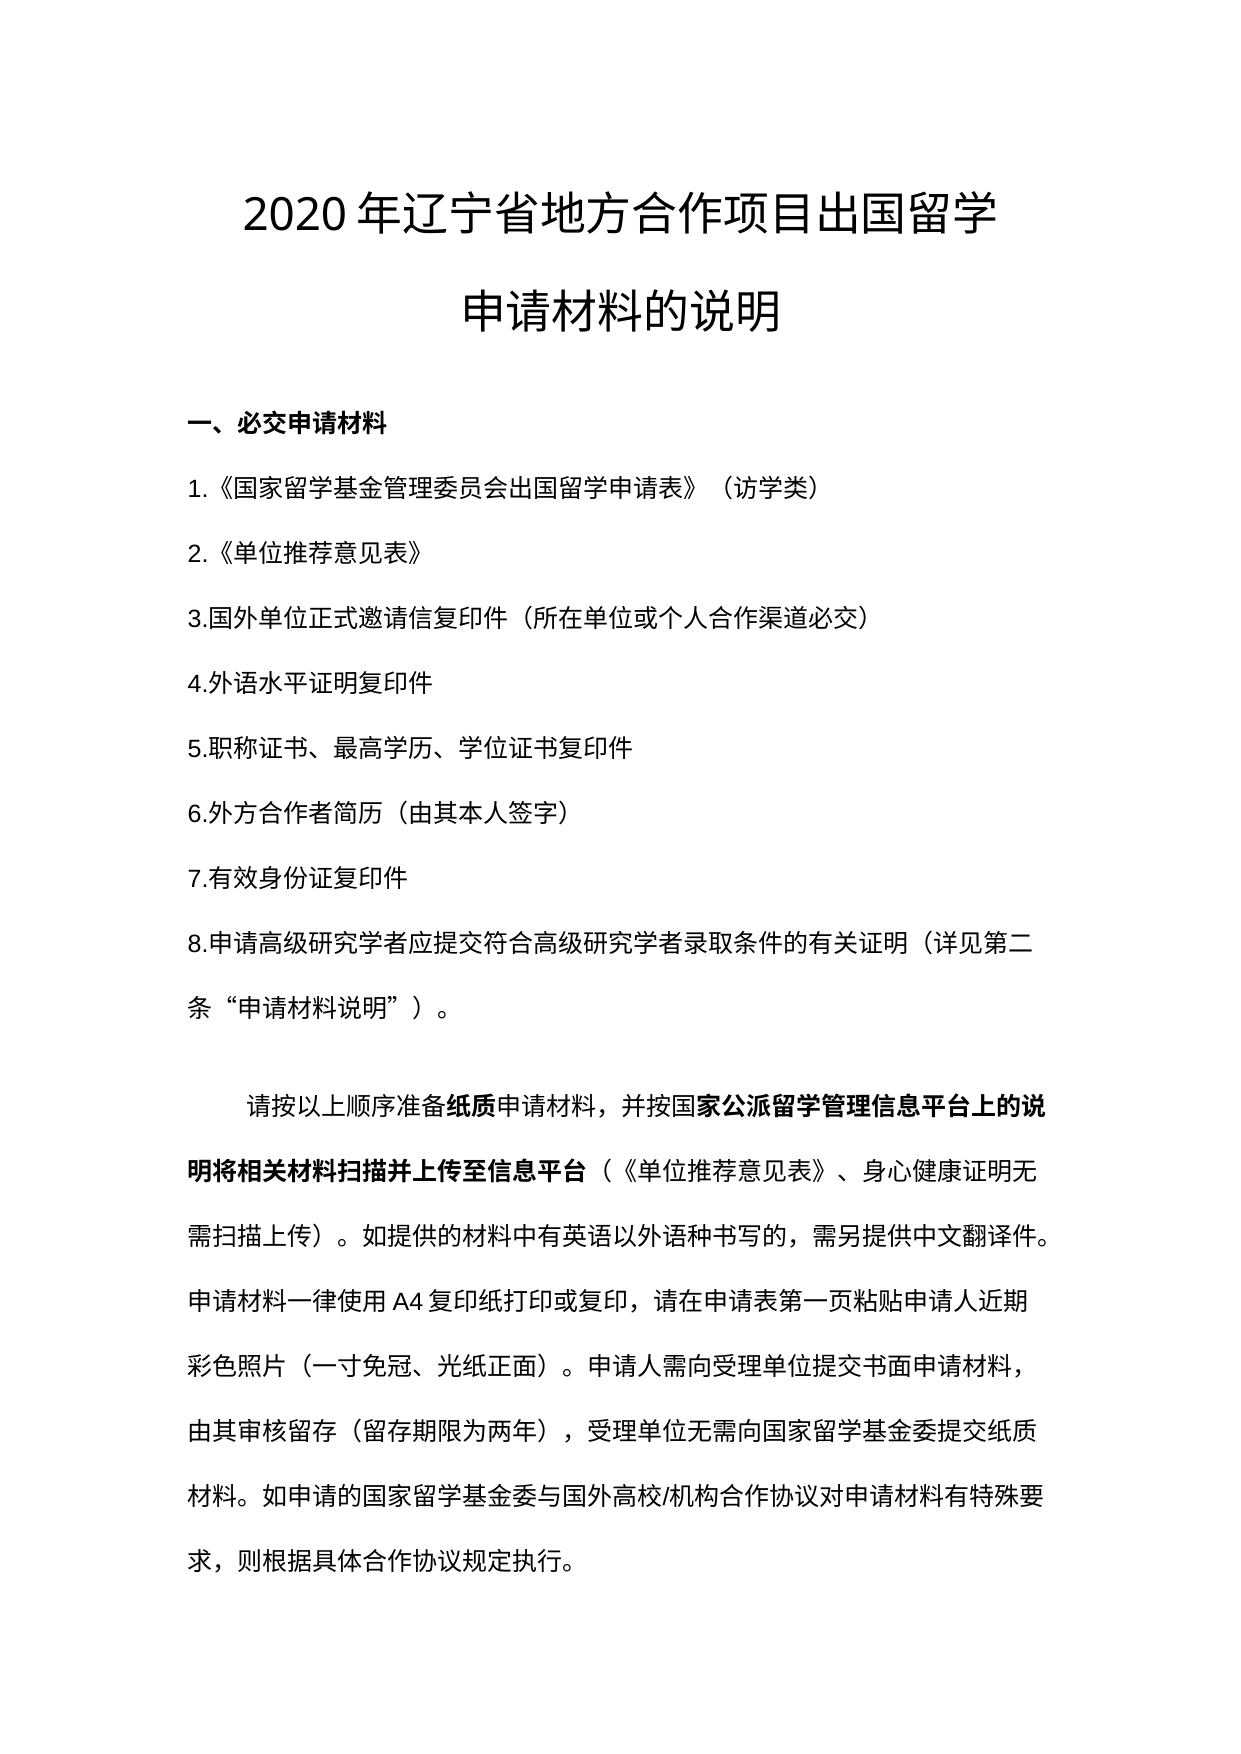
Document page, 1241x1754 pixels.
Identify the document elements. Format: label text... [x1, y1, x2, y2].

text 7.有效身份证复印件 [187, 844, 1053, 909]
text 8.申请高级研究学者应提交符合高级研究学者录取条件的有关证明（详见第二条“申请材料说明”）。 [187, 909, 1053, 1039]
text 6.外方合作者简历（由其本人签字） [187, 779, 1053, 844]
text 1.《国家留学基金管理委员会出国留学申请表》（访学类） [187, 454, 1053, 519]
subtitle 申请材料的说明 [187, 259, 1053, 357]
text 3.国外单位正式邀请信复印件（所在单位或个人合作渠道必交） [187, 584, 1053, 649]
subtitle 2020年辽宁省地方合作项目出国留学 [187, 162, 1053, 259]
text 5.职称证书、最高学历、学位证书复印件 [187, 714, 1053, 779]
text 请按以上顺序准备纸质申请材料，并按国家公派留学管理信息平台上的说明将相关材料扫描并上传至信息平台（《单位推荐意见表》、身心健康证明无需扫描上传）。如提供的材料中有英语以外语种书写的，需另提供中文翻译件。申请材料一律使用A4复印纸打印或复印，请在申请表第一页粘贴申请人近期彩色照片（一寸免冠、光纸正面）。申请人需向受理单位提交书面申请材料，由其审核留存（留存期限为两年），受理单位无需向国家留学基金委提交纸质材料。如申请的国家留学基金委与国外高校/机构合作协议对申请材料有特殊要求，则根据具体合作协议规定执行。 [187, 1072, 1053, 1592]
text 4.外语水平证明复印件 [187, 649, 1053, 714]
text 2.《单位推荐意见表》 [187, 519, 1053, 584]
text 一、必交申请材料 [187, 389, 1053, 454]
